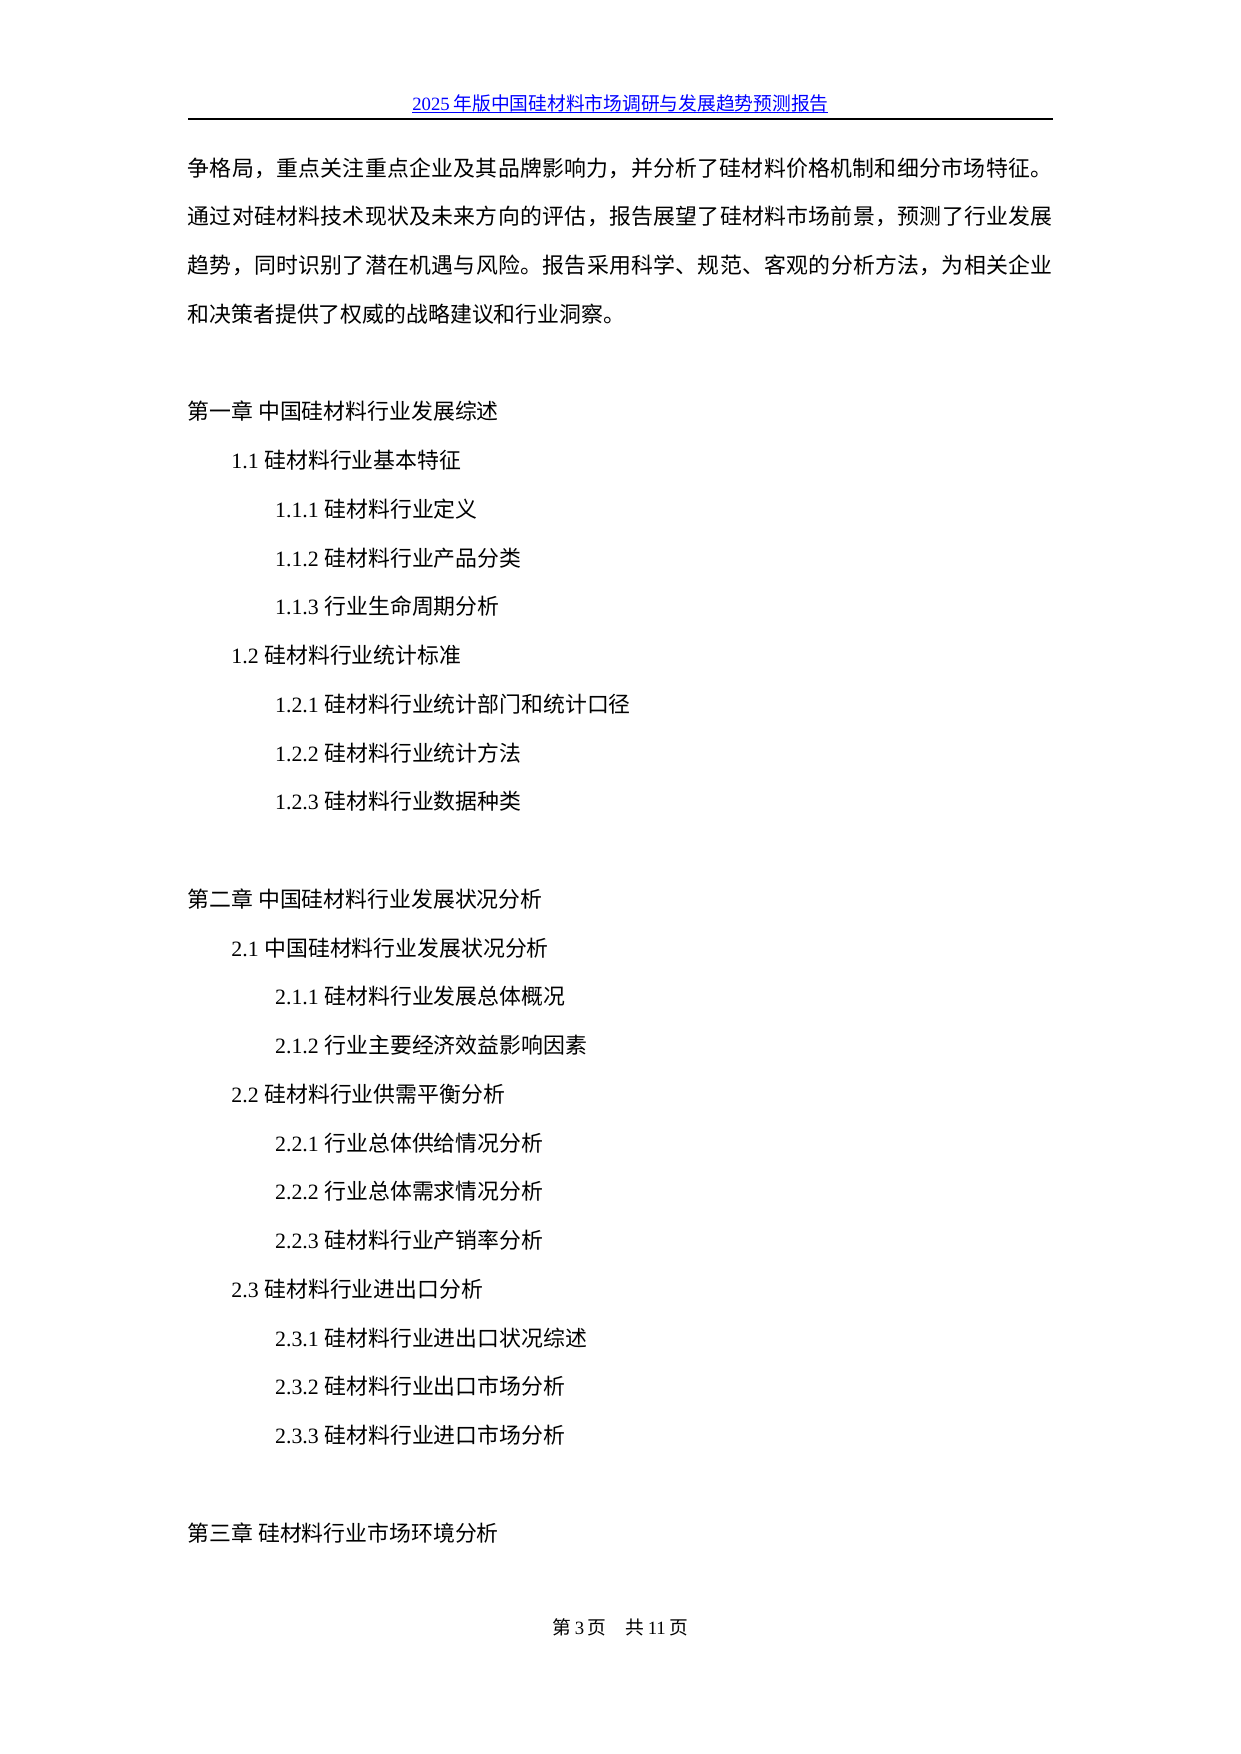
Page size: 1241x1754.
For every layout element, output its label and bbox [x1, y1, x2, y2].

text [187, 150, 1053, 1548]
